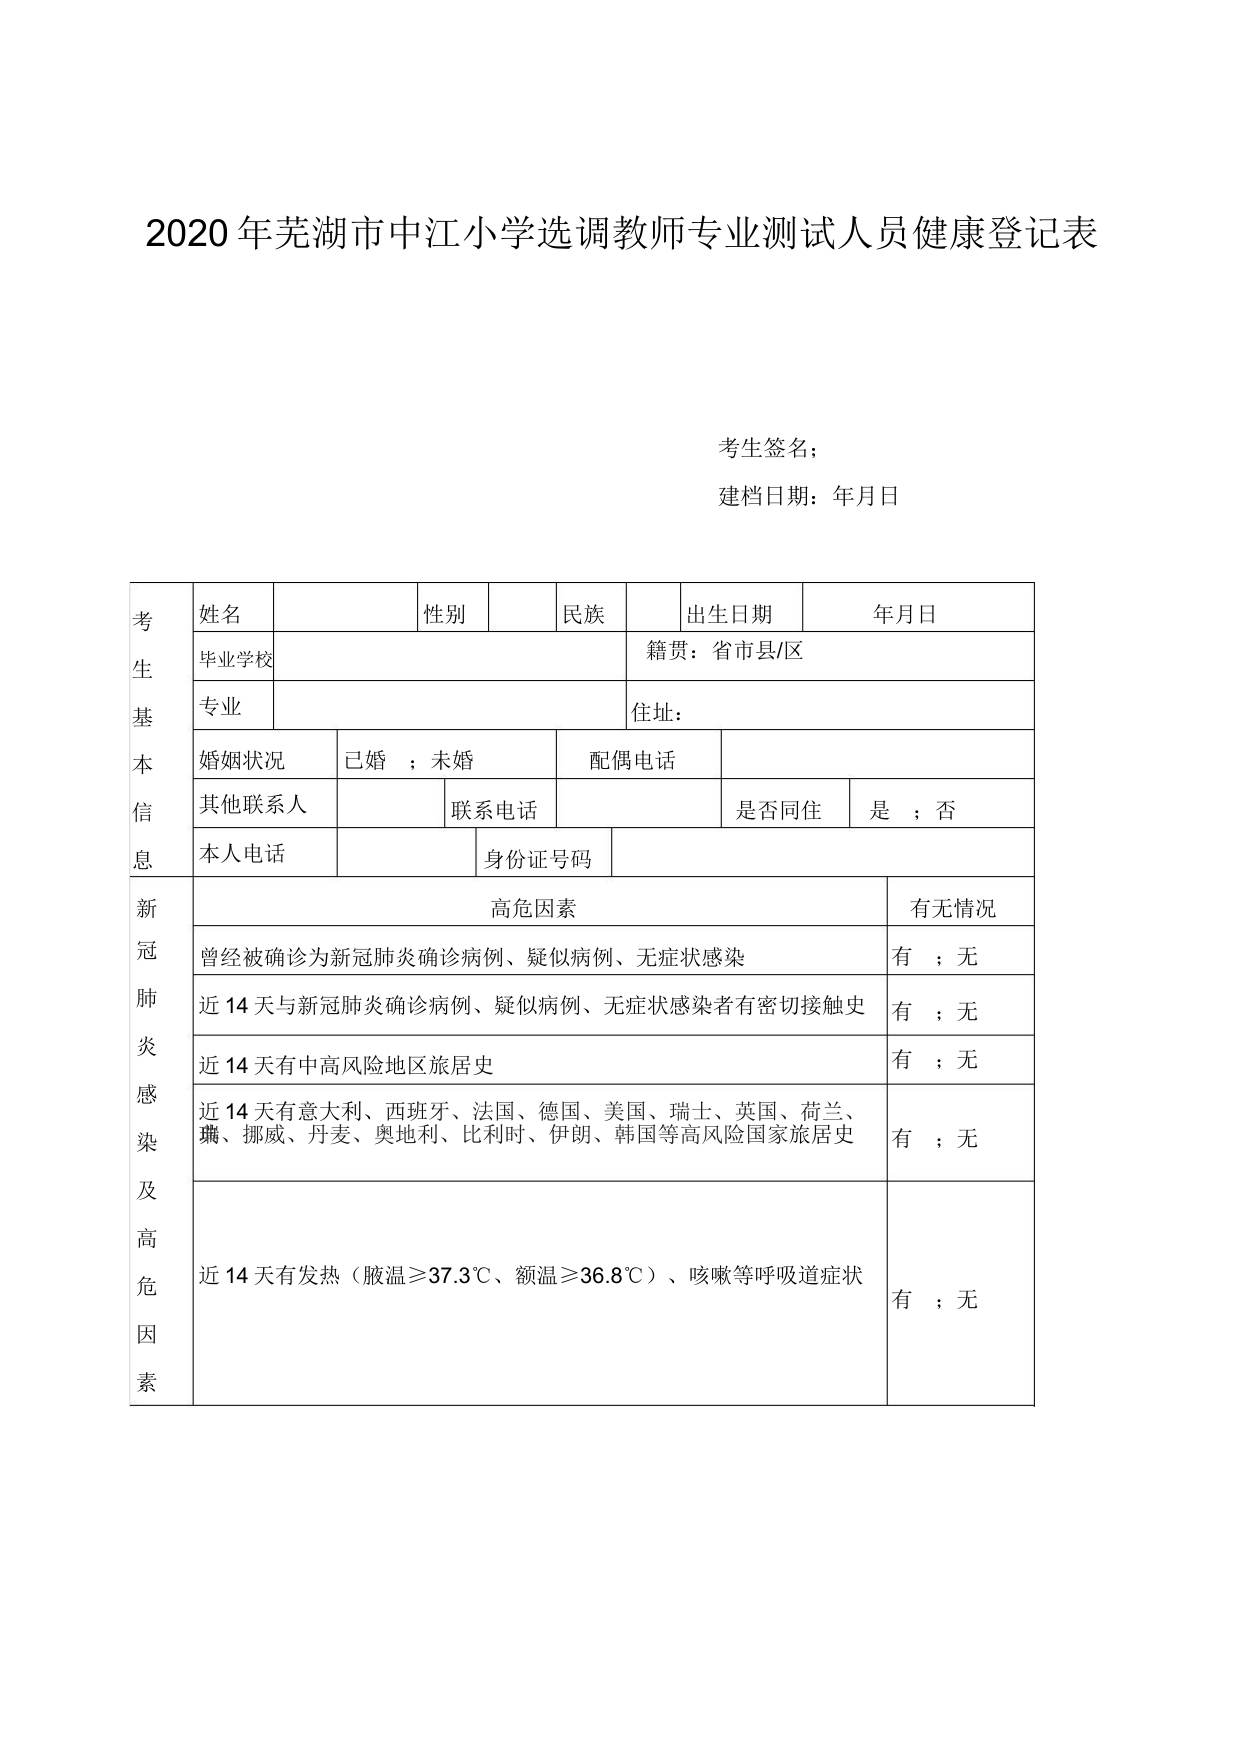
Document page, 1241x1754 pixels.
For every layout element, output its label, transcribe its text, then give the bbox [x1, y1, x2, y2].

text 本人电话 [198, 822, 340, 871]
text 姓名 [198, 604, 274, 627]
text 息 [131, 831, 186, 878]
text 其他联系人 [198, 773, 340, 822]
text 联系电话 [450, 800, 570, 823]
text 冠 [136, 921, 190, 968]
text 高危因素 [489, 898, 609, 921]
text 有；无 [891, 1001, 1048, 1024]
text 民族 [561, 604, 638, 627]
text 已婚；未婚 [342, 751, 550, 773]
text 是否同住 [735, 800, 855, 823]
text 考 [131, 591, 186, 639]
text 及 [136, 1160, 190, 1208]
text 是；否 [869, 800, 1033, 823]
text 信 [131, 782, 186, 831]
text 近14天有发热（腋温≥37.3℃、额温≥36.8℃）、咳嗽等呼吸道症状 [198, 1265, 965, 1288]
text 建档日期：年月日 [717, 486, 1021, 509]
text 有；无 [891, 1024, 1048, 1079]
text 素 [136, 1352, 190, 1399]
text 有；无 [891, 1129, 1048, 1151]
text 籍贯：省市县/区 [645, 641, 992, 663]
text 染 [136, 1112, 190, 1160]
picture [129, 582, 1035, 1408]
text 有；无 [891, 947, 1048, 969]
text 基 [131, 687, 186, 734]
text 感 [136, 1064, 190, 1112]
text 生 [131, 639, 186, 687]
text 出生日期 [685, 604, 805, 627]
text 性别 [422, 604, 499, 627]
text 有无情况 [909, 898, 1029, 921]
text 毕业学校 [198, 627, 274, 676]
text 新 [136, 898, 190, 921]
text 近14天与新冠肺炎确诊病例、疑似病例、无症状感染者有密切接触史 [198, 996, 952, 1018]
text 有；无 [891, 1289, 1048, 1312]
text 危 [136, 1256, 190, 1304]
text 配偶电话 [588, 751, 709, 773]
text 住址： [630, 702, 728, 724]
text 婚姻状况 [198, 751, 340, 773]
text 本 [131, 734, 186, 782]
text 曾经被确诊为新冠肺炎确诊病例、疑似病例、无症状感染 [198, 947, 827, 969]
text 因 [136, 1304, 190, 1352]
text 近14天有中高风险地区旅居史 [198, 1056, 868, 1078]
text 典、挪威、丹麦、奥地利、比利时、伊朗、韩国等高风险国家旅居史 [198, 1104, 969, 1152]
text 肺 [136, 968, 190, 1016]
text 年月日 [818, 604, 1005, 624]
text 2020年芜湖市中江小学选调教师专业测试人员健康登记表 [130, 203, 1114, 257]
text 考生签名； [717, 438, 1021, 462]
text 专业 [198, 676, 274, 724]
text 身份证号码 [483, 849, 625, 872]
text 高 [136, 1208, 190, 1256]
text 炎 [136, 1016, 190, 1064]
